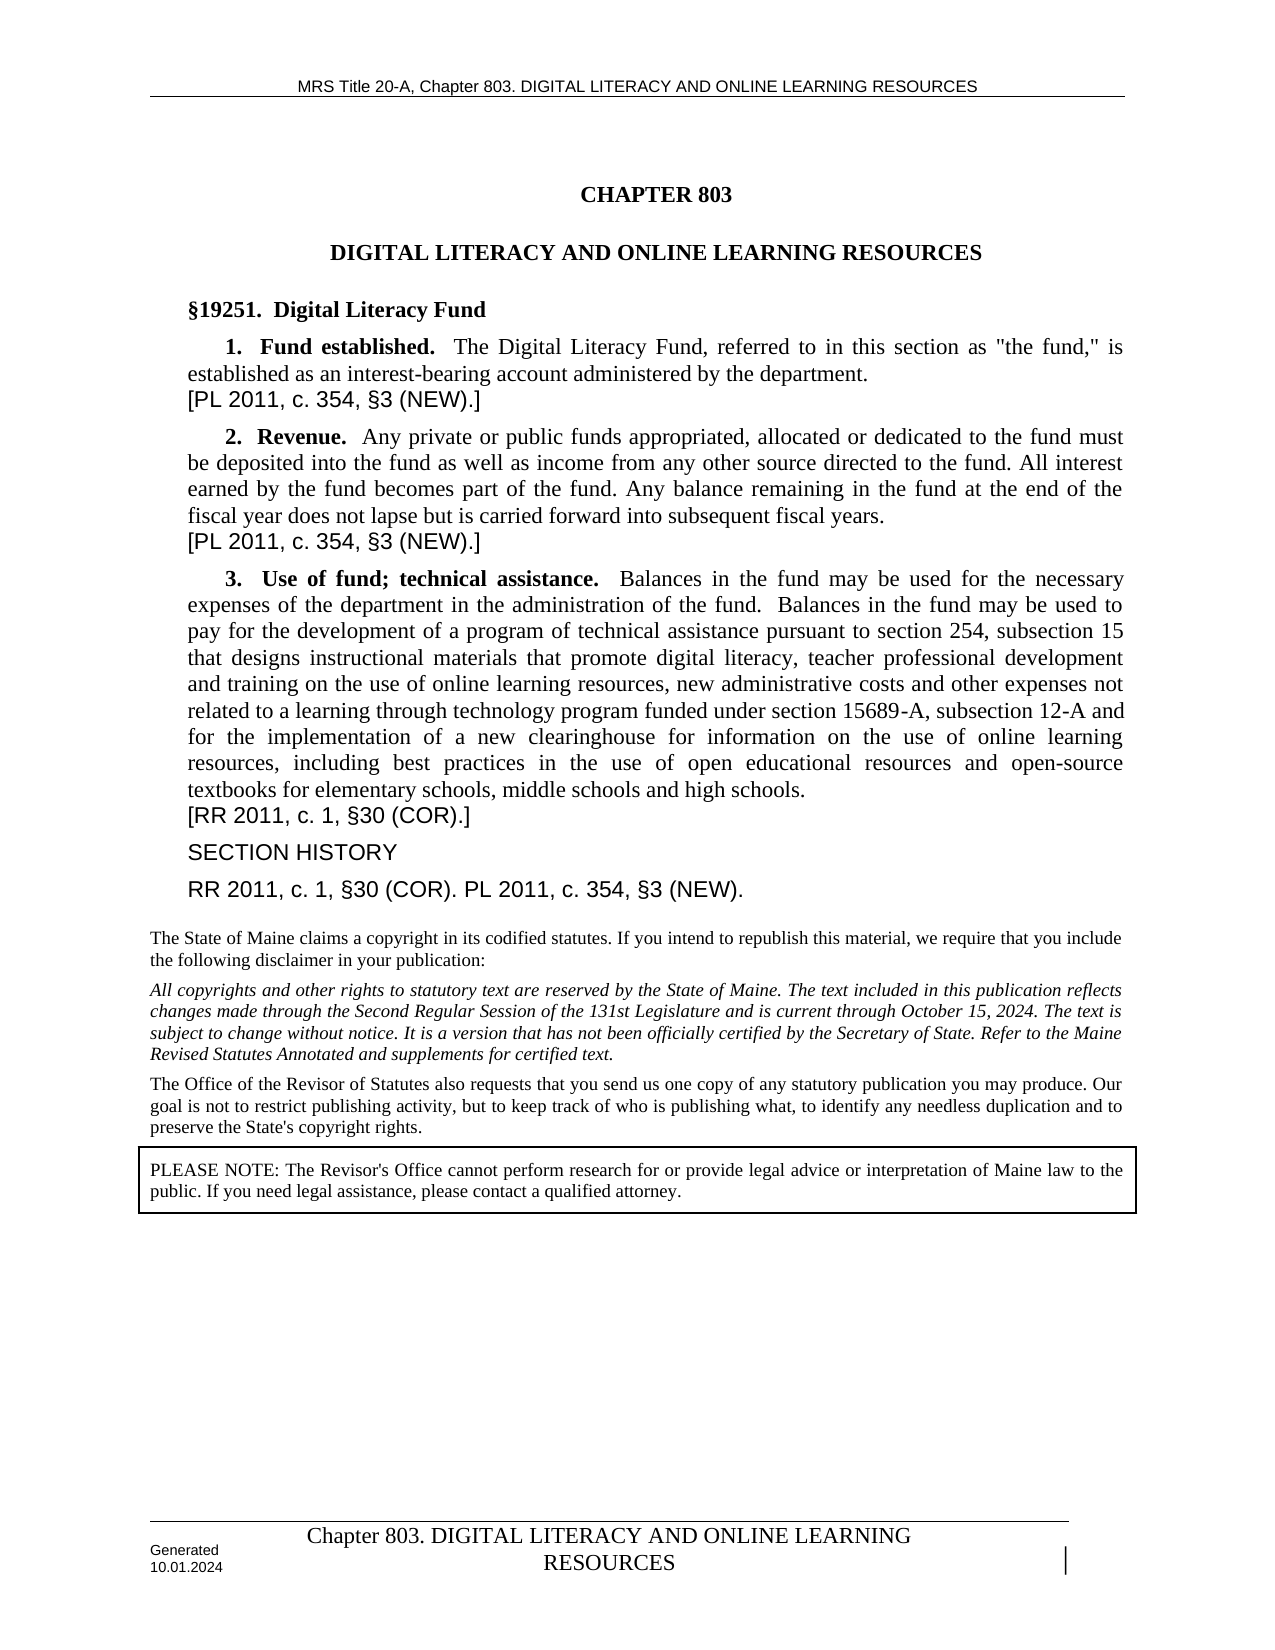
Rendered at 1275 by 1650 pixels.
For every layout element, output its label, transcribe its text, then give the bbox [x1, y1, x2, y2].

text 3. Use of fund; technical assistance. Balances in the fund may be used for the necessary expenses of the department in the administration of the fund. Balances in the fund may be used to pay for the development of a program of technical assistance pursuant to section 254, subsection 15 that designs instructional materials that promote digital literacy, teacher professional development and training on the use of online learning resources, new administrative costs and other expenses not related to a learning through technology program funded under section 15689‑A, subsection 12‑A and for the implementation of a new clearinghouse for information on the use of online learning resources, including best practices in the use of open educational resources and open-source textbooks for elementary schools, middle schools and high schools. [187, 565, 1125, 802]
text PLEASE NOTE: The Revisor's Office cannot perform research for or provide legal advice or interpretation of Maine law to the public. If you need legal assistance, please contact a qualified attorney. [140, 1148, 1135, 1212]
text 2. Revenue. Any private or public funds appropriated, allocated or dedicated to the fund must be deposited into the fund as well as income from any other source directed to the fund. All interest earned by the fund becomes part of the fund. Any balance remaining in the fund at the end of the fiscal year does not lapse but is carried forward into subsequent fiscal years. [187, 423, 1125, 528]
text SECTION HISTORY [187, 839, 1125, 865]
text DIGITAL LITERACY AND ONLINE LEARNING RESOURCES [187, 239, 1125, 265]
text RR 2011, c. 1, §30 (COR). PL 2011, c. 354, §3 (NEW). [187, 876, 1125, 902]
text All copyrights and other rights to statutory text are reserved by the State of Maine. The text included in this publication reflects changes made through the Second Regular Session of the 131st Legislature and is current through October 15, 2024 . The text is subject to change without notice. It is a version that has not been officially certified by the Secretary of State. Refer to the Maine Revised Statutes Annotated and supplements for certified text. [150, 978, 1125, 1065]
text [PL 2011, c. 354, §3 (NEW).] [187, 386, 1125, 412]
text The State of Maine claims a copyright in its codified statutes. If you intend to republish this material, we require that you include the following disclaimer in your publication: [150, 927, 1125, 970]
text [RR 2011, c. 1, §30 (COR).] [187, 802, 1125, 828]
text The Office of the Revisor of Statutes also requests that you send us one copy of any statutory publication you may produce. Our goal is not to restrict publishing activity, but to keep track of who is publishing what, to identify any needless duplication and to preserve the State's copyright rights. [150, 1073, 1125, 1138]
text [PL 2011, c. 354, §3 (NEW).] [187, 528, 1125, 554]
text §19251. Digital Literacy Fund [187, 296, 1125, 323]
text CHAPTER 803 [187, 181, 1125, 208]
text 1. Fund established. The Digital Literacy Fund, referred to in this section as "the fund," is established as an interest-bearing account administered by the department. [187, 333, 1125, 386]
